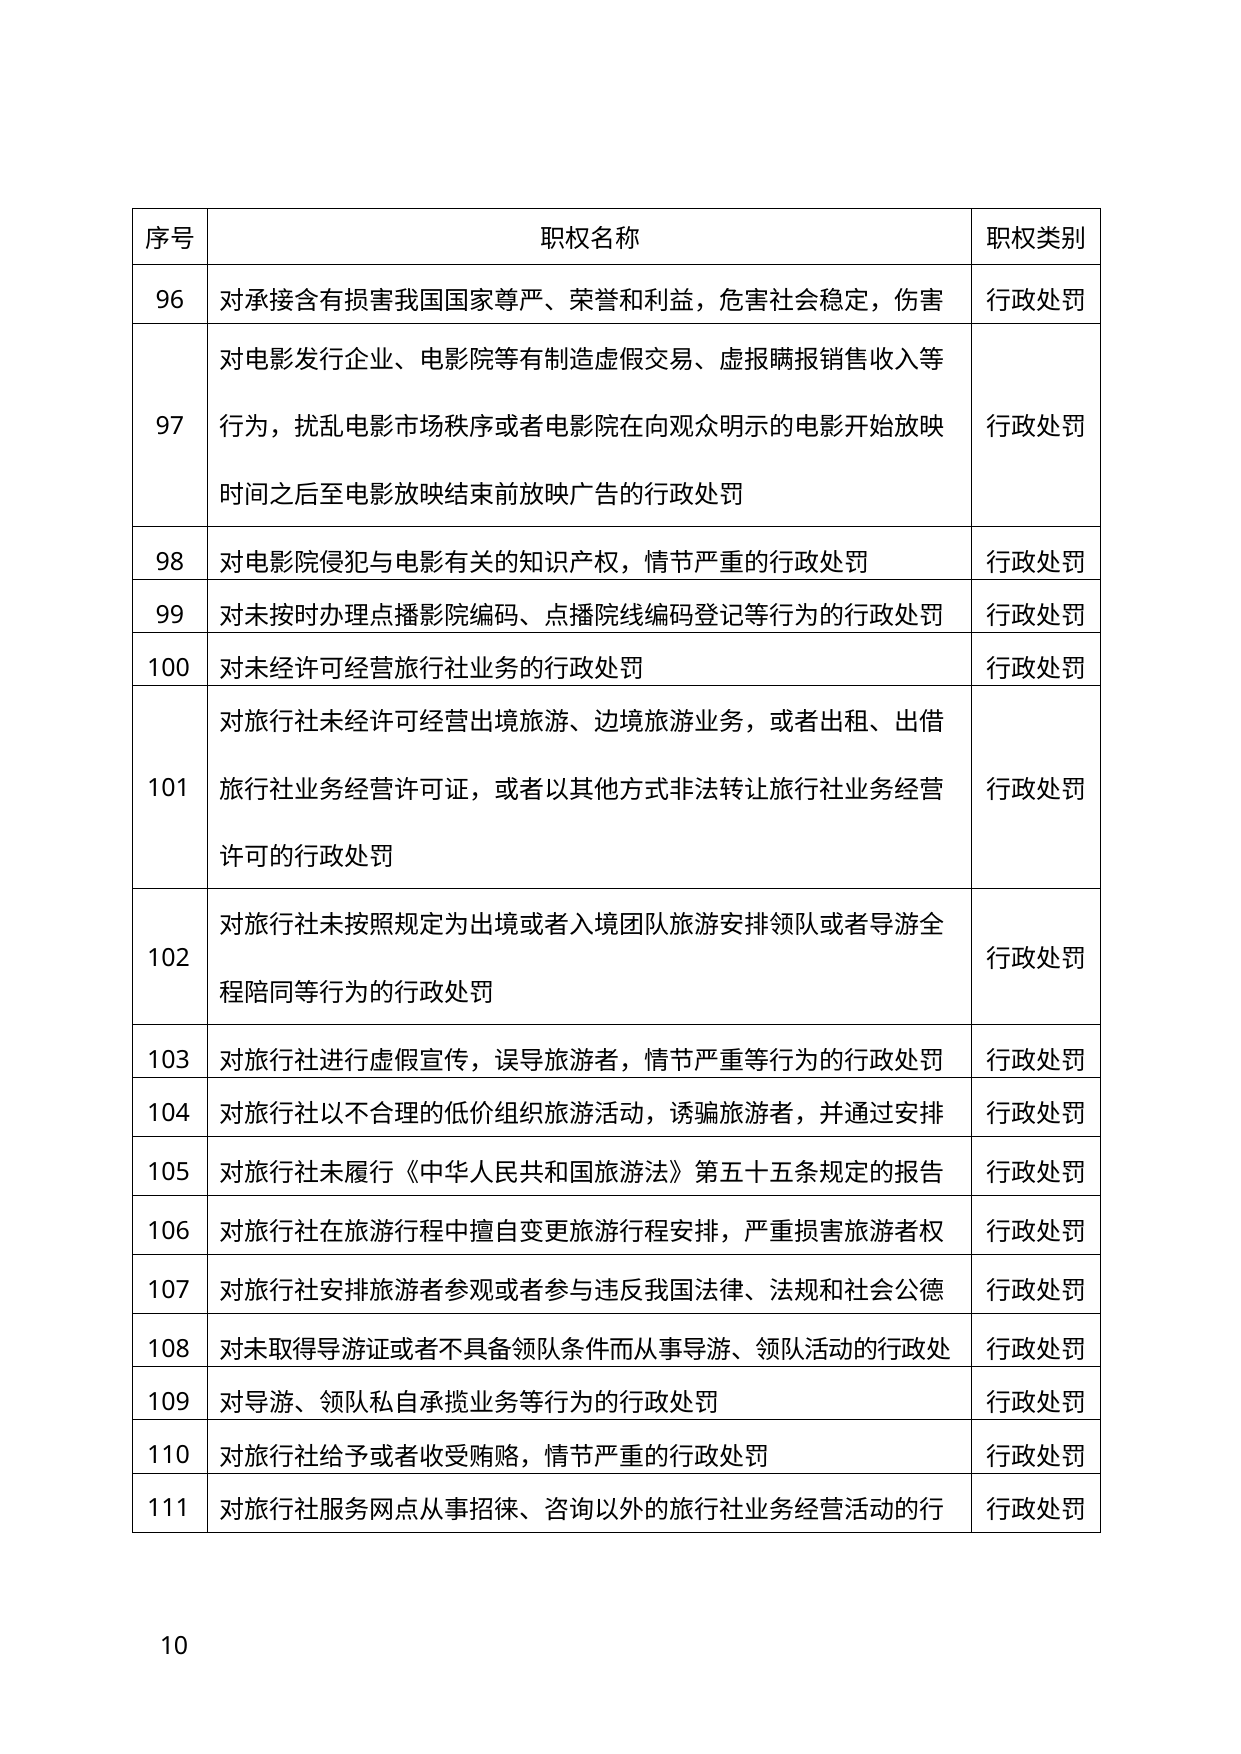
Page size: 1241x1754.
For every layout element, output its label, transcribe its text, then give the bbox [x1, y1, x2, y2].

table_cell 行政处罚 [972, 1420, 1100, 1472]
table_cell [133, 580, 207, 632]
table_cell [133, 1025, 207, 1077]
table_cell 对承接含有损害我国国家尊严、荣誉和利益，危害社会稳定，伤害民族感情等内容的境外电影的洗印、加工、后期制作等业务的行政处罚 [208, 265, 971, 323]
table_cell [133, 1420, 207, 1472]
table_cell [133, 1078, 207, 1136]
table_cell 行政处罚 [972, 324, 1100, 526]
table_cell 对未按时办理点播影院编码、点播院线编码登记等行为的行政处罚 [208, 580, 971, 632]
table_header 职权名称 [208, 209, 971, 264]
table_cell 行政处罚 [972, 265, 1100, 323]
table_cell 行政处罚 [972, 1314, 1100, 1366]
table_cell 对旅行社未经许可经营出境旅游、边境旅游业务，或者出租、出借旅行社业务经营许可证，或者以其他方式非法转让旅行社业务经营许可的行政处罚 [208, 686, 971, 888]
table_cell [133, 1196, 207, 1254]
table_cell 对旅行社以不合理的低价组织旅游活动，诱骗旅游者，并通过安排购物或者另行付费旅游项目获取回扣等不正当利益等行为的行政处罚 [208, 1078, 971, 1136]
table_cell [133, 1255, 207, 1313]
table_cell 对未经许可经营旅行社业务的行政处罚 [208, 633, 971, 685]
table_cell 行政处罚 [972, 633, 1100, 685]
table_cell 行政处罚 [972, 1367, 1100, 1419]
table_cell 对电影发行企业、电影院等有制造虚假交易、虚报瞒报销售收入等行为，扰乱电影市场秩序或者电影院在向观众明示的电影开始放映时间之后至电影放映结束前放映广告的行政处罚 [208, 324, 971, 526]
table_cell 对旅行社在旅游行程中擅自变更旅游行程安排，严重损害旅游者权益等行为的行政处罚 [208, 1196, 971, 1254]
table_cell [133, 1137, 207, 1195]
table_header 职权类别 [972, 209, 1100, 264]
table_cell 行政处罚 [972, 1025, 1100, 1077]
table_cell 行政处罚 [972, 1474, 1100, 1532]
table_cell 对旅行社进行虚假宣传，误导旅游者，情节严重等行为的行政处罚 [208, 1025, 971, 1077]
table_cell [133, 1367, 207, 1419]
table_cell [133, 1314, 207, 1366]
table_cell [133, 527, 207, 579]
table_cell [133, 889, 207, 1024]
table_cell [133, 686, 207, 888]
table_cell 行政处罚 [972, 686, 1100, 888]
table_cell [133, 324, 207, 526]
table_cell 对旅行社服务网点从事招徕、咨询以外的旅行社业务经营活动的行政处罚 [208, 1474, 971, 1532]
table_cell 行政处罚 [972, 1196, 1100, 1254]
table_cell [133, 633, 207, 685]
table_cell 行政处罚 [972, 527, 1100, 579]
table_cell 对旅行社未按照规定为出境或者入境团队旅游安排领队或者导游全程陪同等行为的行政处罚 [208, 889, 971, 1024]
table_cell 行政处罚 [972, 580, 1100, 632]
table_cell [133, 1474, 207, 1532]
table_cell 对导游、领队私自承揽业务等行为的行政处罚 [208, 1367, 971, 1419]
table_cell 对旅行社未履行《中华人民共和国旅游法》第五十五条规定的报告义务的行政处罚 [208, 1137, 971, 1195]
table_cell 对旅行社安排旅游者参观或者参与违反我国法律、法规和社会公德的项目或者活动的行政处罚 [208, 1255, 971, 1313]
table_cell [133, 265, 207, 323]
table_cell 行政处罚 [972, 1255, 1100, 1313]
table_cell 行政处罚 [972, 1078, 1100, 1136]
table_cell 对未取得导游证或者不具备领队条件而从事导游、领队活动的行政处罚 [208, 1314, 971, 1366]
table_cell 行政处罚 [972, 1137, 1100, 1195]
table_cell 对旅行社给予或者收受贿赂，情节严重的行政处罚 [208, 1420, 971, 1472]
table_cell 对电影院侵犯与电影有关的知识产权，情节严重的行政处罚 [208, 527, 971, 579]
table_header 序号 [133, 209, 207, 264]
table_cell 行政处罚 [972, 889, 1100, 1024]
